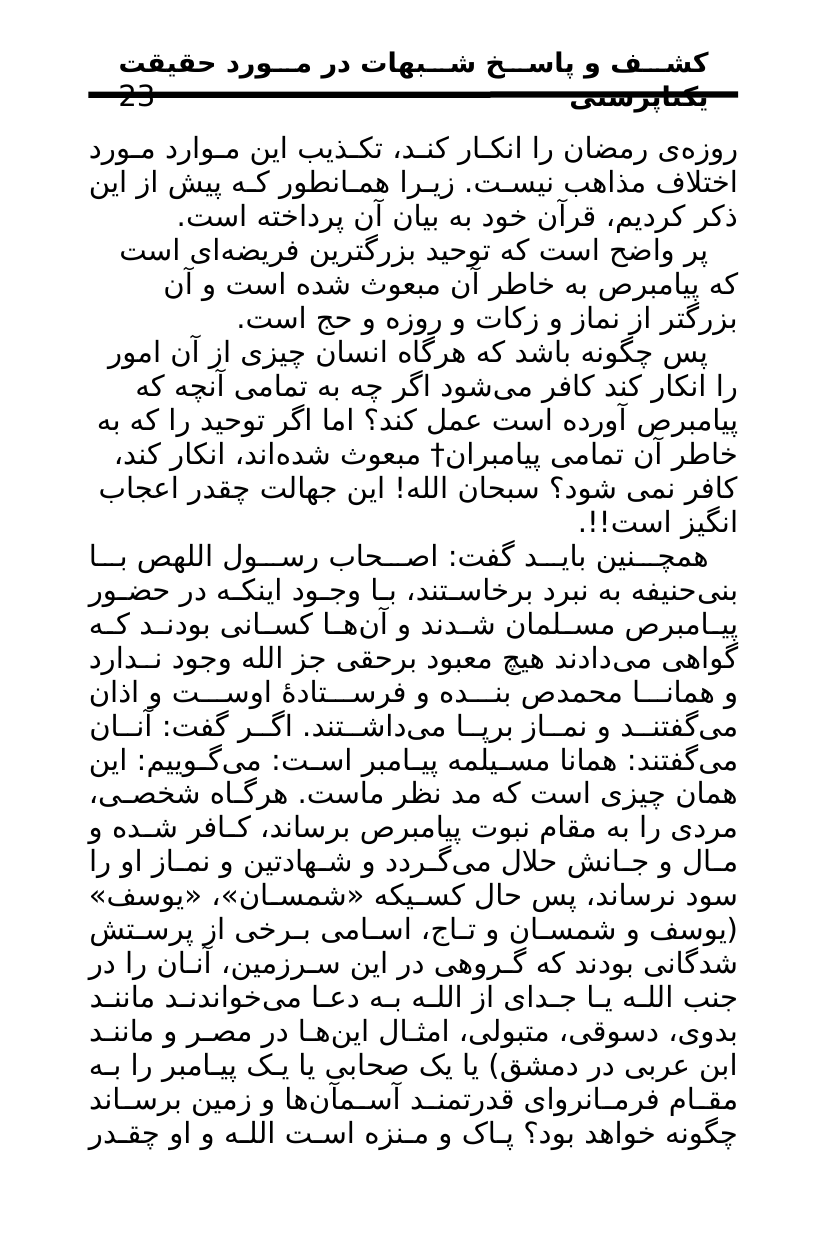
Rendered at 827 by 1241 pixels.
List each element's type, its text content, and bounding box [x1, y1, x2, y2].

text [89, 132, 738, 233]
text پر واضح است که توحید بزرگترین فریضه‌ای است که پیامبرص به خاطر آن مبعوث شده است و آن بزرگتر از نماز و زکات و روزه و حج است. [89, 233, 738, 335]
text پس چگونه باشد که هرگاه انسان چیزی از آن امور را انکار کند کافر می‌شود اگر چه به تمامی آنچه که پیامبرص آورده است عمل کند؟ اما اگر توحید را که به خاطر آن تمامی پیامبران† مبعوث شده‌اند، انکار کند، کافر نمی شود؟ سبحان الله! این جهالت چقدر اعجاب انگیز است!!. [89, 335, 738, 539]
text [89, 539, 738, 1150]
